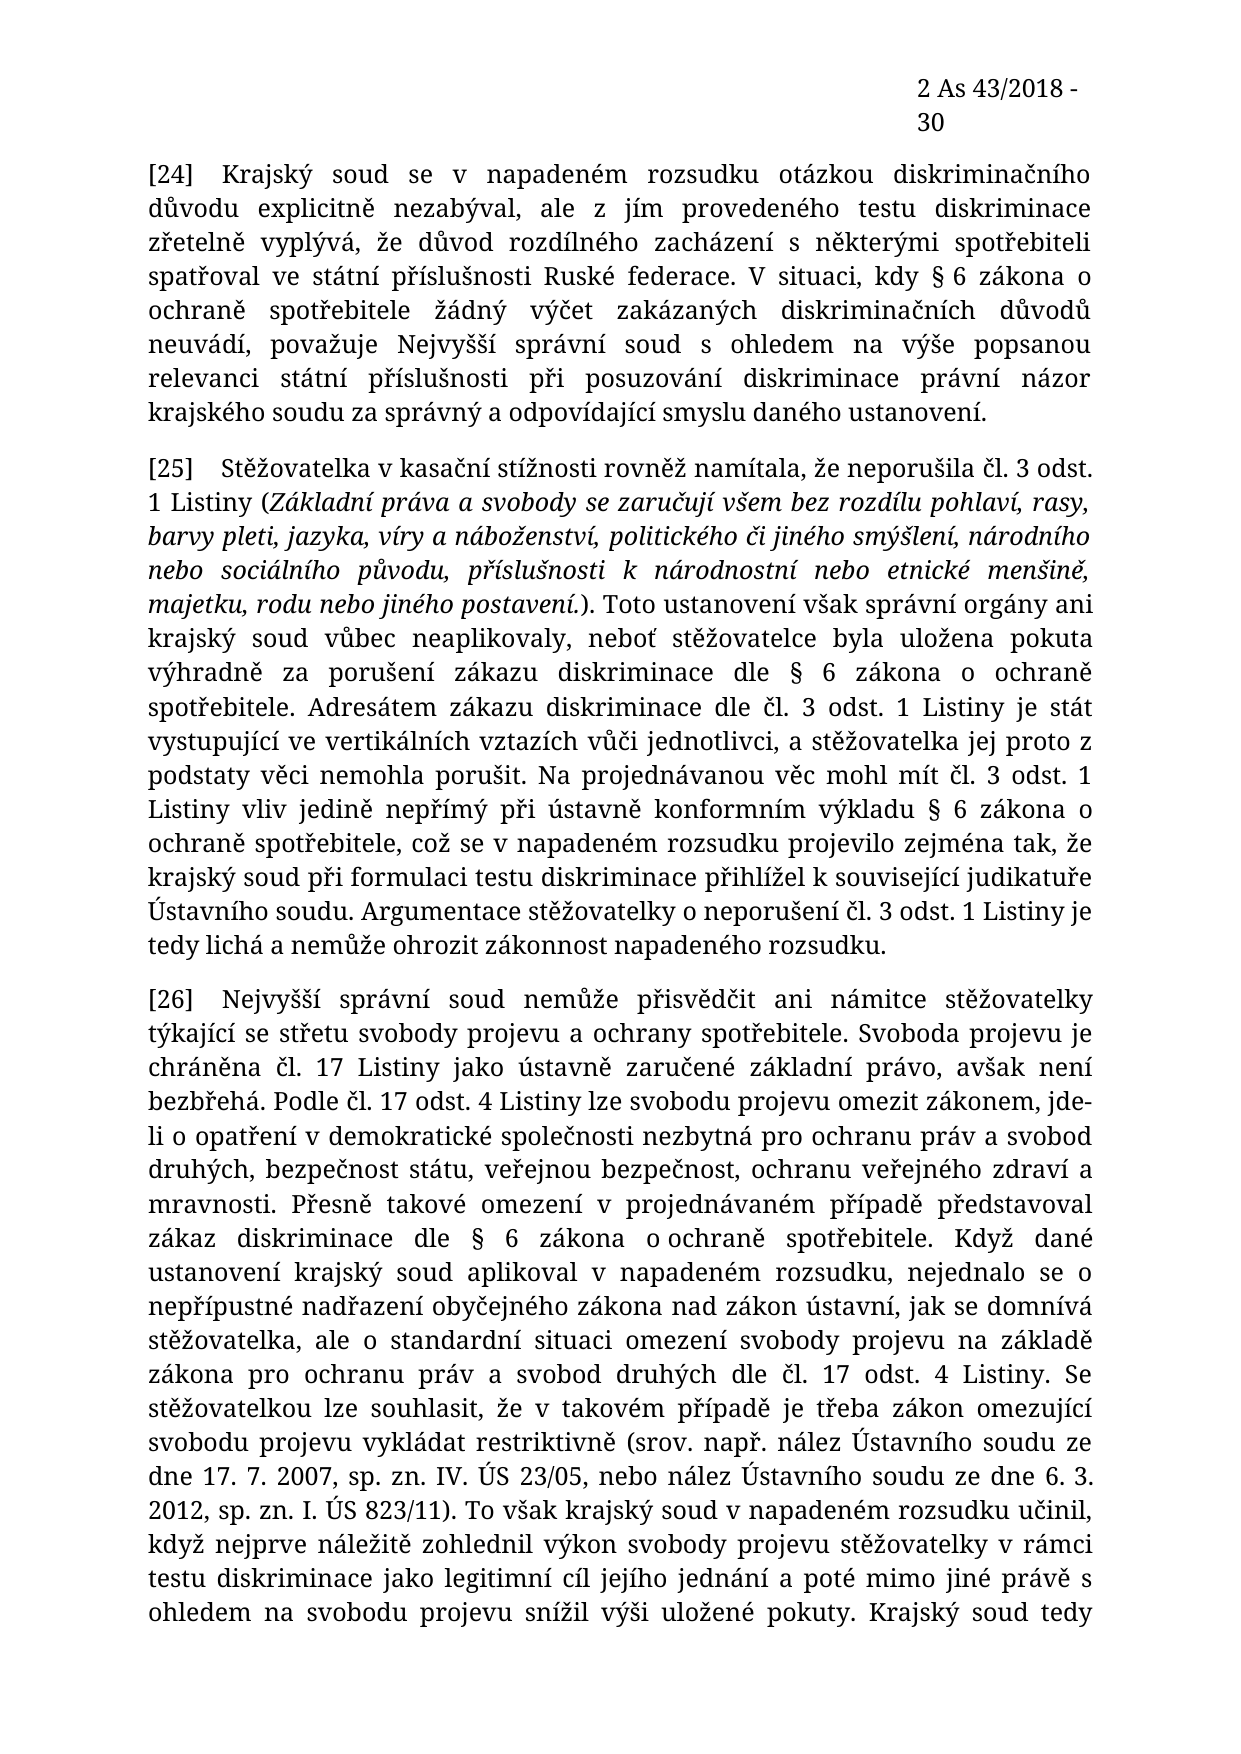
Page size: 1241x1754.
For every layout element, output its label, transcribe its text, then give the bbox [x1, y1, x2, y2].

list Krajský soud se v napadeném rozsudku otázkou diskriminačního důvodu explicitně nezabýval, ale z jím provedeného testu diskriminace zřetelně vyplývá, že důvod rozdílného zacházení s některými spotřebiteli spatřoval ve státní příslušnosti Ruské federace. V situaci, kdy § 6 zákona o ochraně spotřebitele žádný výčet zakázaných diskriminačních důvodů neuvádí, považuje Nejvyšší správní soud s ohledem na výše popsanou relevanci státní příslušnosti při posuzování diskriminace právní názor krajského soudu za správný a odpovídající smyslu daného ustanovení. [148, 156, 1092, 429]
text [25] Stěžovatelka v kasační stížnosti rovněž namítala, že neporušila čl. 3 odst. 1 Listiny (Základní práva a svobody se zaručují všem bez rozdílu pohlaví, rasy, barvy pleti, jazyka, víry a náboženství, politického či jiného smýšlení, národního nebo sociálního původu, příslušnosti k národnostní nebo etnické menšině, majetku, rodu nebo jiného postavení.). Toto ustanovení však správní orgány ani krajský soud vůbec neaplikovaly, neboť stěžovatelce byla uložena pokuta výhradně za porušení zákazu diskriminace dle § 6 zákona o ochraně spotřebitele. Adresátem zákazu diskriminace dle čl. 3 odst. 1 Listiny je stát vystupující ve vertikálních vztazích vůči jednotlivci, a stěžovatelka jej proto z podstaty věci nemohla porušit. Na projednávanou věc mohl mít čl. 3 odst. 1 Listiny vliv jedině nepřímý při ústavně konformním výkladu § 6 zákona o ochraně spotřebitele, což se v napadeném rozsudku projevilo zejména tak, že krajský soud při formulaci testu diskriminace přihlížel k související judikatuře Ústavního soudu. Argumentace stěžovatelky o neporušení čl. 3 odst. 1 Listiny je tedy lichá a nemůže ohrozit zákonnost napadeného rozsudku. [148, 451, 1094, 962]
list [148, 982, 1094, 1629]
text 2 As 43/2018 - 30 [917, 71, 1094, 139]
